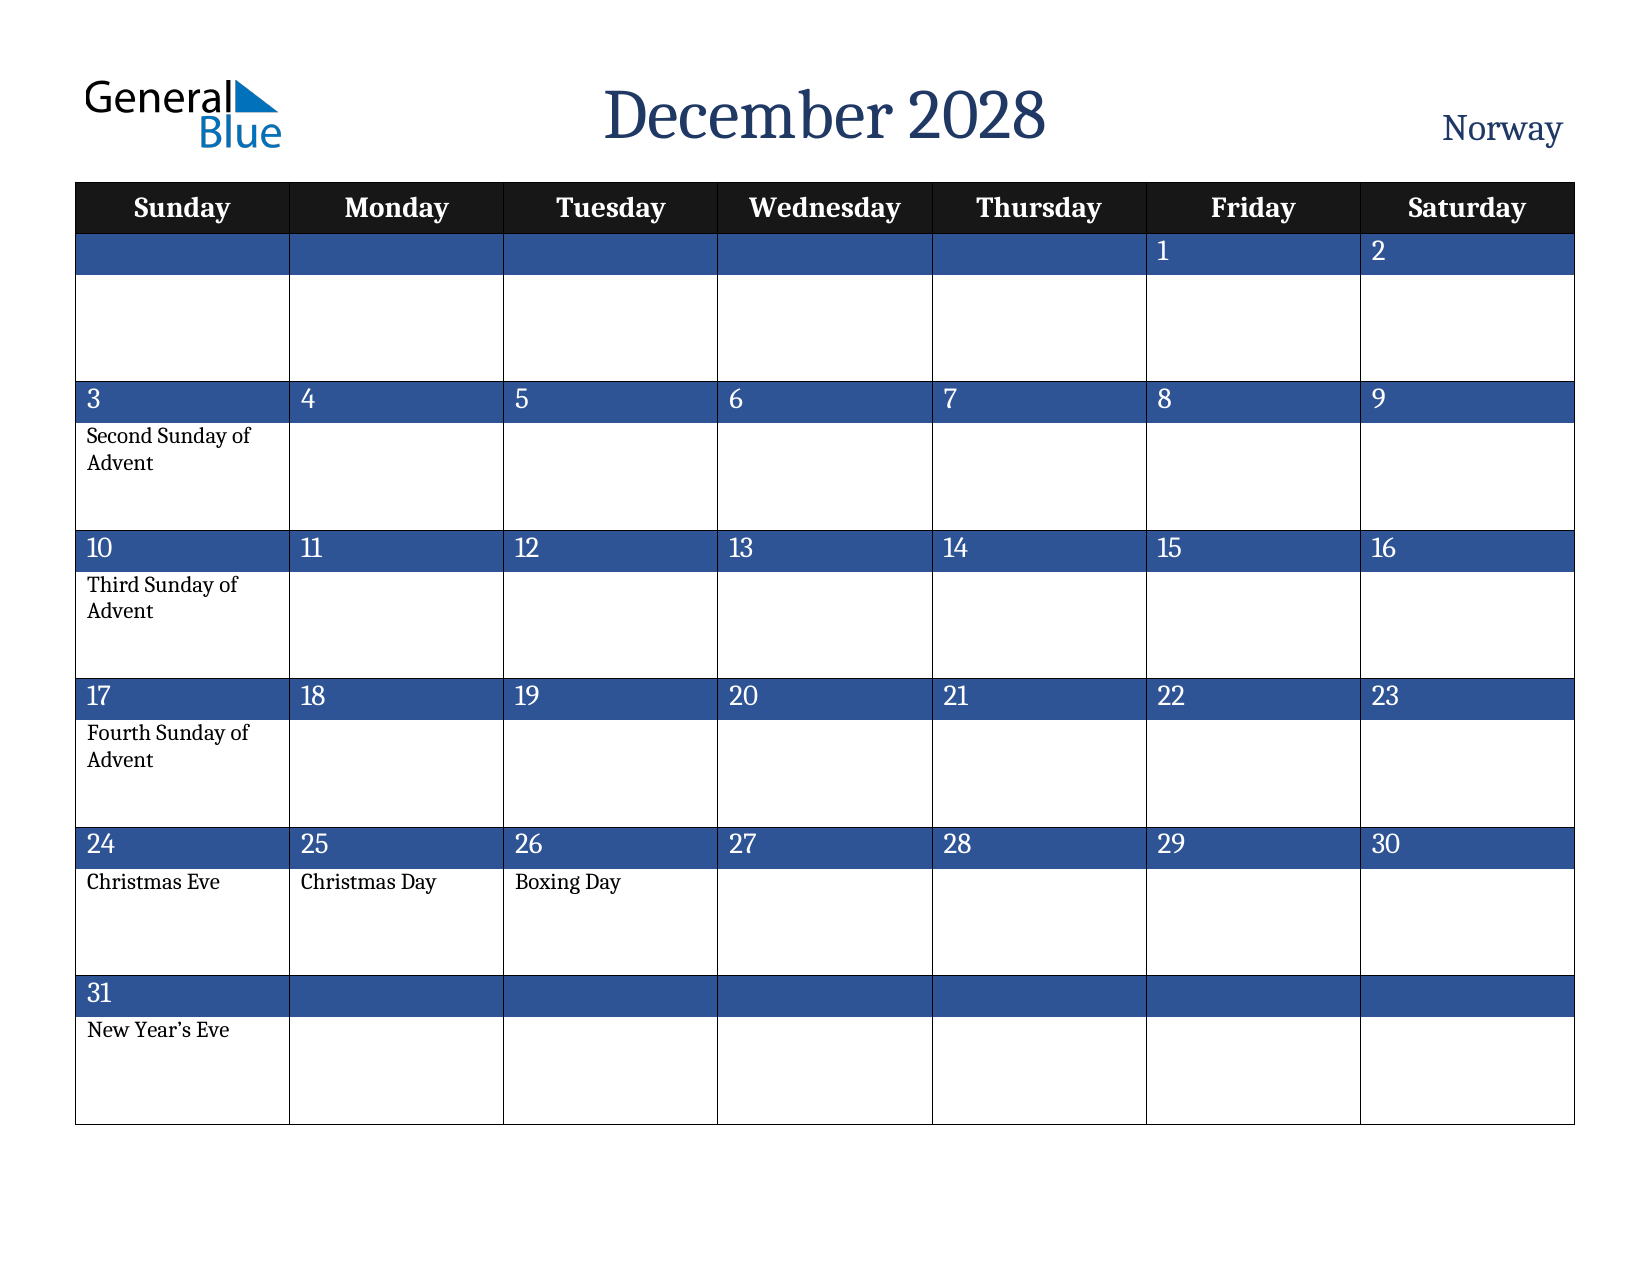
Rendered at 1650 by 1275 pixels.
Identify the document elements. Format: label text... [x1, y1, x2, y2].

table_cell [933, 234, 1146, 275]
table_cell Saturday [1361, 183, 1574, 233]
table_cell [504, 572, 717, 678]
table_cell [933, 720, 1146, 827]
table_cell [1147, 1017, 1360, 1123]
table_cell Tuesday [504, 183, 717, 233]
table_cell 28 [933, 828, 1146, 869]
table_cell [1361, 275, 1574, 381]
table_cell [933, 976, 1146, 1017]
table_cell Boxing Day [504, 869, 717, 975]
table_cell [76, 275, 289, 381]
table_cell [290, 976, 503, 1017]
table_cell [933, 572, 1146, 678]
table_cell [504, 234, 717, 275]
table_cell 6 [718, 382, 932, 423]
table_cell 10 [76, 531, 289, 572]
table_cell [1147, 423, 1360, 530]
table_cell [1147, 869, 1360, 975]
table_cell [1147, 572, 1360, 678]
table_cell [1147, 720, 1360, 827]
table_cell 5 [504, 382, 717, 423]
table_cell [1361, 720, 1574, 827]
table_cell 17 [76, 679, 289, 720]
table_cell 12 [504, 531, 717, 572]
table_cell Christmas Day [290, 869, 503, 975]
table_cell 16 [1361, 531, 1574, 572]
table_cell Thursday [933, 183, 1146, 233]
table_cell 13 [718, 531, 932, 572]
table_cell Monday [290, 183, 503, 233]
table_cell [504, 423, 717, 530]
table_cell 15 [1147, 531, 1360, 572]
table_cell [504, 720, 717, 827]
table_cell [718, 869, 932, 975]
table_cell [718, 423, 932, 530]
table_cell [290, 423, 503, 530]
picture [86, 80, 281, 148]
table_cell 4 [290, 382, 503, 423]
table_cell 24 [76, 828, 289, 869]
table_cell [1361, 976, 1574, 1017]
table_cell 25 [290, 828, 503, 869]
table_cell 21 [933, 679, 1146, 720]
table_cell 31 [76, 976, 289, 1017]
table_cell [290, 234, 503, 275]
table_cell [290, 720, 503, 827]
table_cell [1361, 423, 1574, 530]
table_cell [718, 572, 932, 678]
table_cell [504, 1017, 717, 1123]
table_cell [504, 275, 717, 381]
table_cell 2 [1361, 234, 1574, 275]
table_cell [718, 275, 932, 381]
table_cell [1147, 275, 1360, 381]
table_cell 9 [1361, 382, 1574, 423]
table_cell 26 [504, 828, 717, 869]
table_header December 2028 [504, 75, 1146, 182]
table_cell Second Sunday of Advent [76, 423, 289, 530]
table_cell Wednesday [718, 183, 932, 233]
table_cell Sunday [76, 183, 289, 233]
table_cell [933, 869, 1146, 975]
table_cell [718, 976, 932, 1017]
table_cell 29 [1147, 828, 1360, 869]
table_cell [290, 275, 503, 381]
table_cell 18 [290, 679, 503, 720]
table_cell 1 [1147, 234, 1360, 275]
table_cell 22 [1147, 679, 1360, 720]
table_cell 8 [1147, 382, 1360, 423]
table_cell 11 [290, 531, 503, 572]
table_header Norway [1146, 75, 1574, 182]
table_cell 23 [1361, 679, 1574, 720]
table_cell [504, 976, 717, 1017]
table_cell [1361, 572, 1574, 678]
table_cell Christmas Eve [76, 869, 289, 975]
table_cell Friday [1147, 183, 1360, 233]
table_cell Fourth Sunday of Advent [76, 720, 289, 827]
table_cell New Year’s Eve [76, 1017, 289, 1123]
table_cell 27 [718, 828, 932, 869]
table_cell [76, 234, 289, 275]
table_cell [718, 720, 932, 827]
table_cell 20 [718, 679, 932, 720]
table_cell [933, 1017, 1146, 1123]
table_cell [933, 275, 1146, 381]
table_cell 30 [1361, 828, 1574, 869]
table_cell [290, 572, 503, 678]
table_cell [718, 234, 932, 275]
table_cell Third Sunday of Advent [76, 572, 289, 678]
table_cell [1361, 869, 1574, 975]
table_cell 3 [76, 382, 289, 423]
table_cell [1147, 976, 1360, 1017]
table_header [76, 75, 503, 182]
table_cell [933, 423, 1146, 530]
table_cell 14 [933, 531, 1146, 572]
table_cell [1361, 1017, 1574, 1123]
table_cell 19 [504, 679, 717, 720]
table_cell [718, 1017, 932, 1123]
table_cell 7 [933, 382, 1146, 423]
table_cell [290, 1017, 503, 1123]
